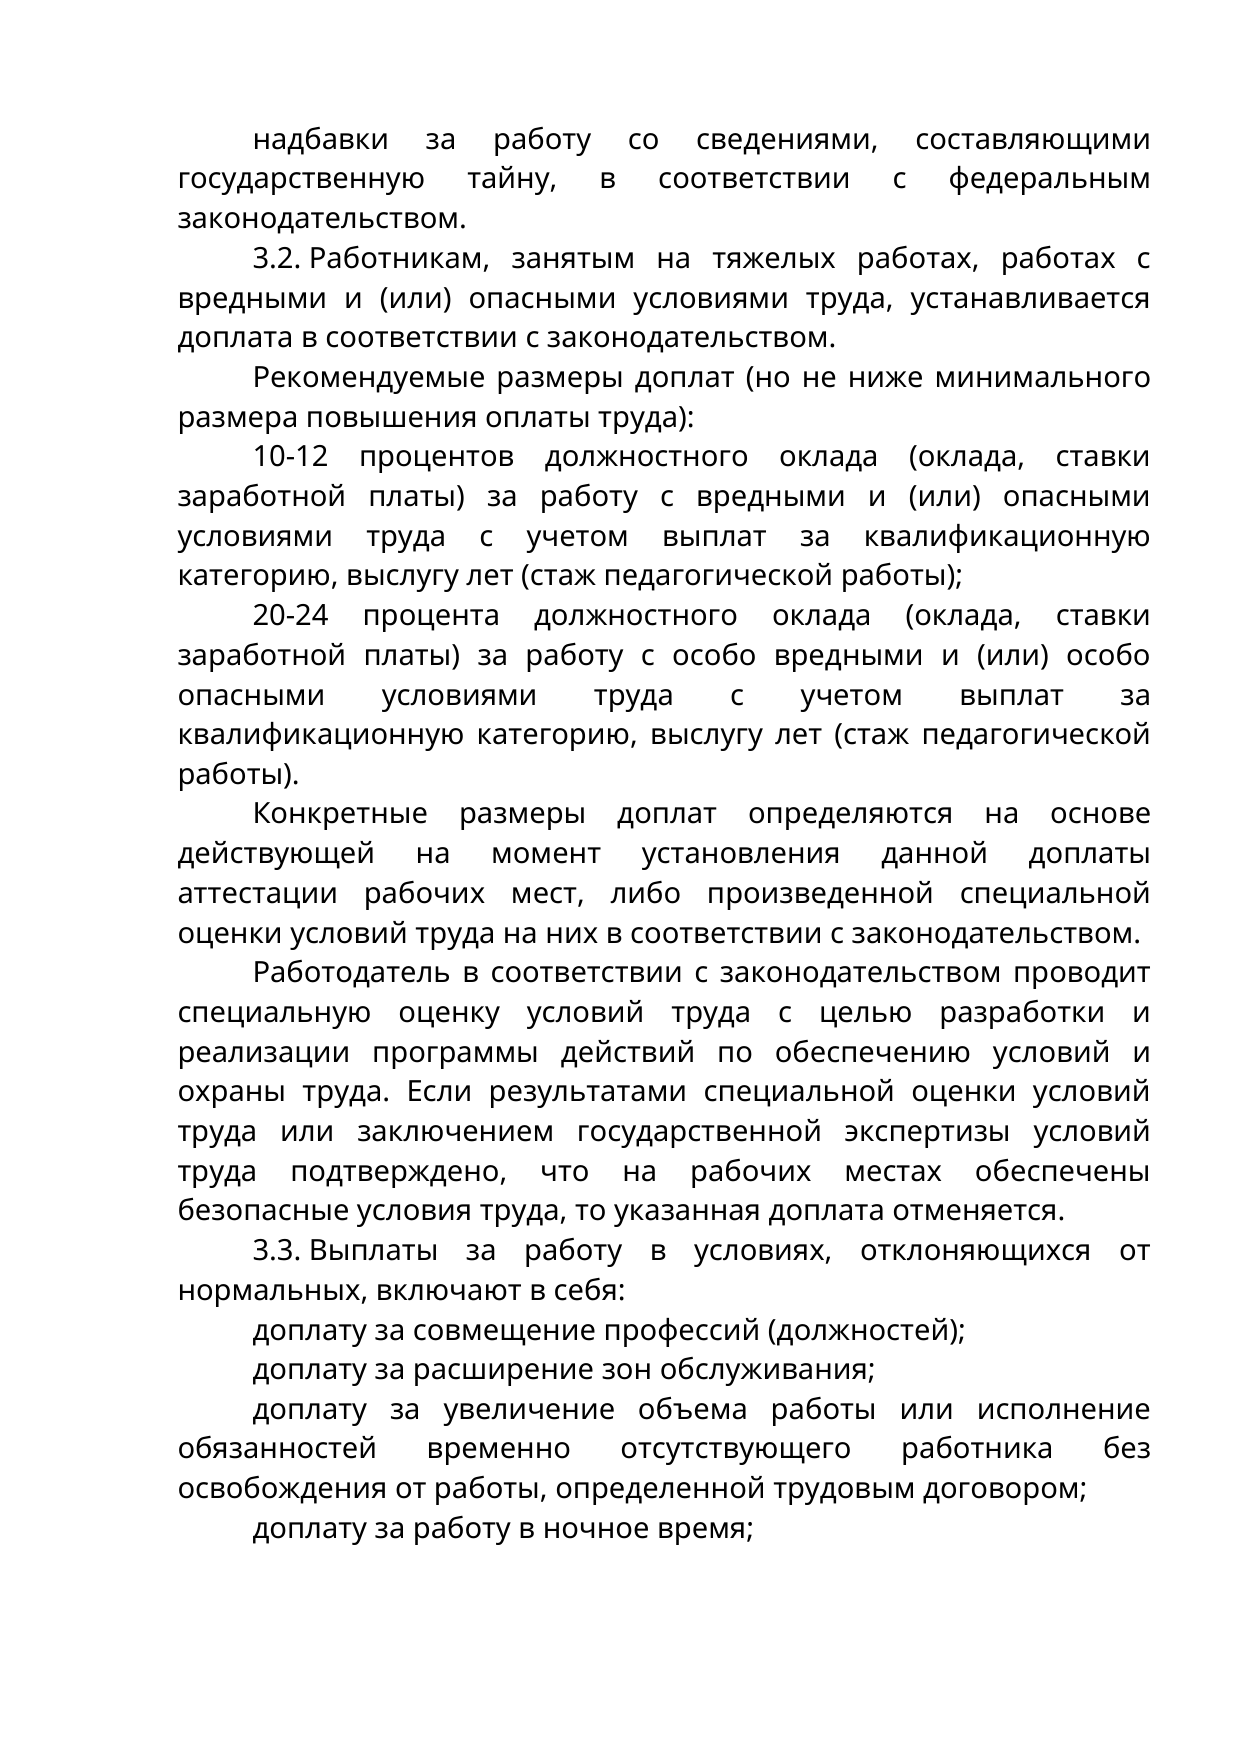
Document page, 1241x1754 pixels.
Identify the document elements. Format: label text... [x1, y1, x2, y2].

text доплату за расширение зон обслуживания; [177, 1348, 1152, 1388]
text Конкретные размеры доплат определяются на основе действующей на момент установления данной доплаты аттестации рабочих мест, либо произведенной специальной оценки условий труда на них в соответствии с законодательством. [177, 793, 1152, 952]
text 10-12 процентов должностного оклада (оклада, ставки заработной платы) за работу с вредными и (или) опасными условиями труда с учетом выплат за квалификационную категорию, выслугу лет (стаж педагогической работы); [177, 436, 1152, 594]
text доплату за совмещение профессий (должностей); [177, 1309, 1152, 1348]
text 3.3. Выплаты за работу в условиях, отклоняющихся от нормальных, включают в себя: [177, 1229, 1152, 1309]
text Работодатель в соответствии с законодательством проводит специальную оценку условий труда с целью разработки и реализации программы действий по обеспечению условий и охраны труда. Если результатами специальной оценки условий труда или заключением государственной экспертизы условий труда подтверждено, что на рабочих местах обеспечены безопасные условия труда, то указанная доплата отменяется. [177, 952, 1152, 1229]
text доплату за увеличение объема работы или исполнение обязанностей временно отсутствующего работника без освобождения от работы, определенной трудовым договором; [177, 1388, 1152, 1507]
text надбавки за работу со сведениями, составляющими государственную тайну, в соответствии с федеральным законодательством. [177, 118, 1152, 237]
text Рекомендуемые размеры доплат (но не ниже минимального размера повышения оплаты труда): [177, 356, 1152, 436]
text доплату за работу в ночное время; [177, 1507, 1152, 1547]
text 20-24 процента должностного оклада (оклада, ставки заработной платы) за работу с особо вредными и (или) особо опасными условиями труда с учетом выплат за квалификационную категорию, выслугу лет (стаж педагогической работы). [177, 594, 1152, 793]
text 3.2. Работникам, занятым на тяжелых работах, работах с вредными и (или) опасными условиями труда, устанавливается доплата в соответствии с законодательством. [177, 237, 1152, 356]
